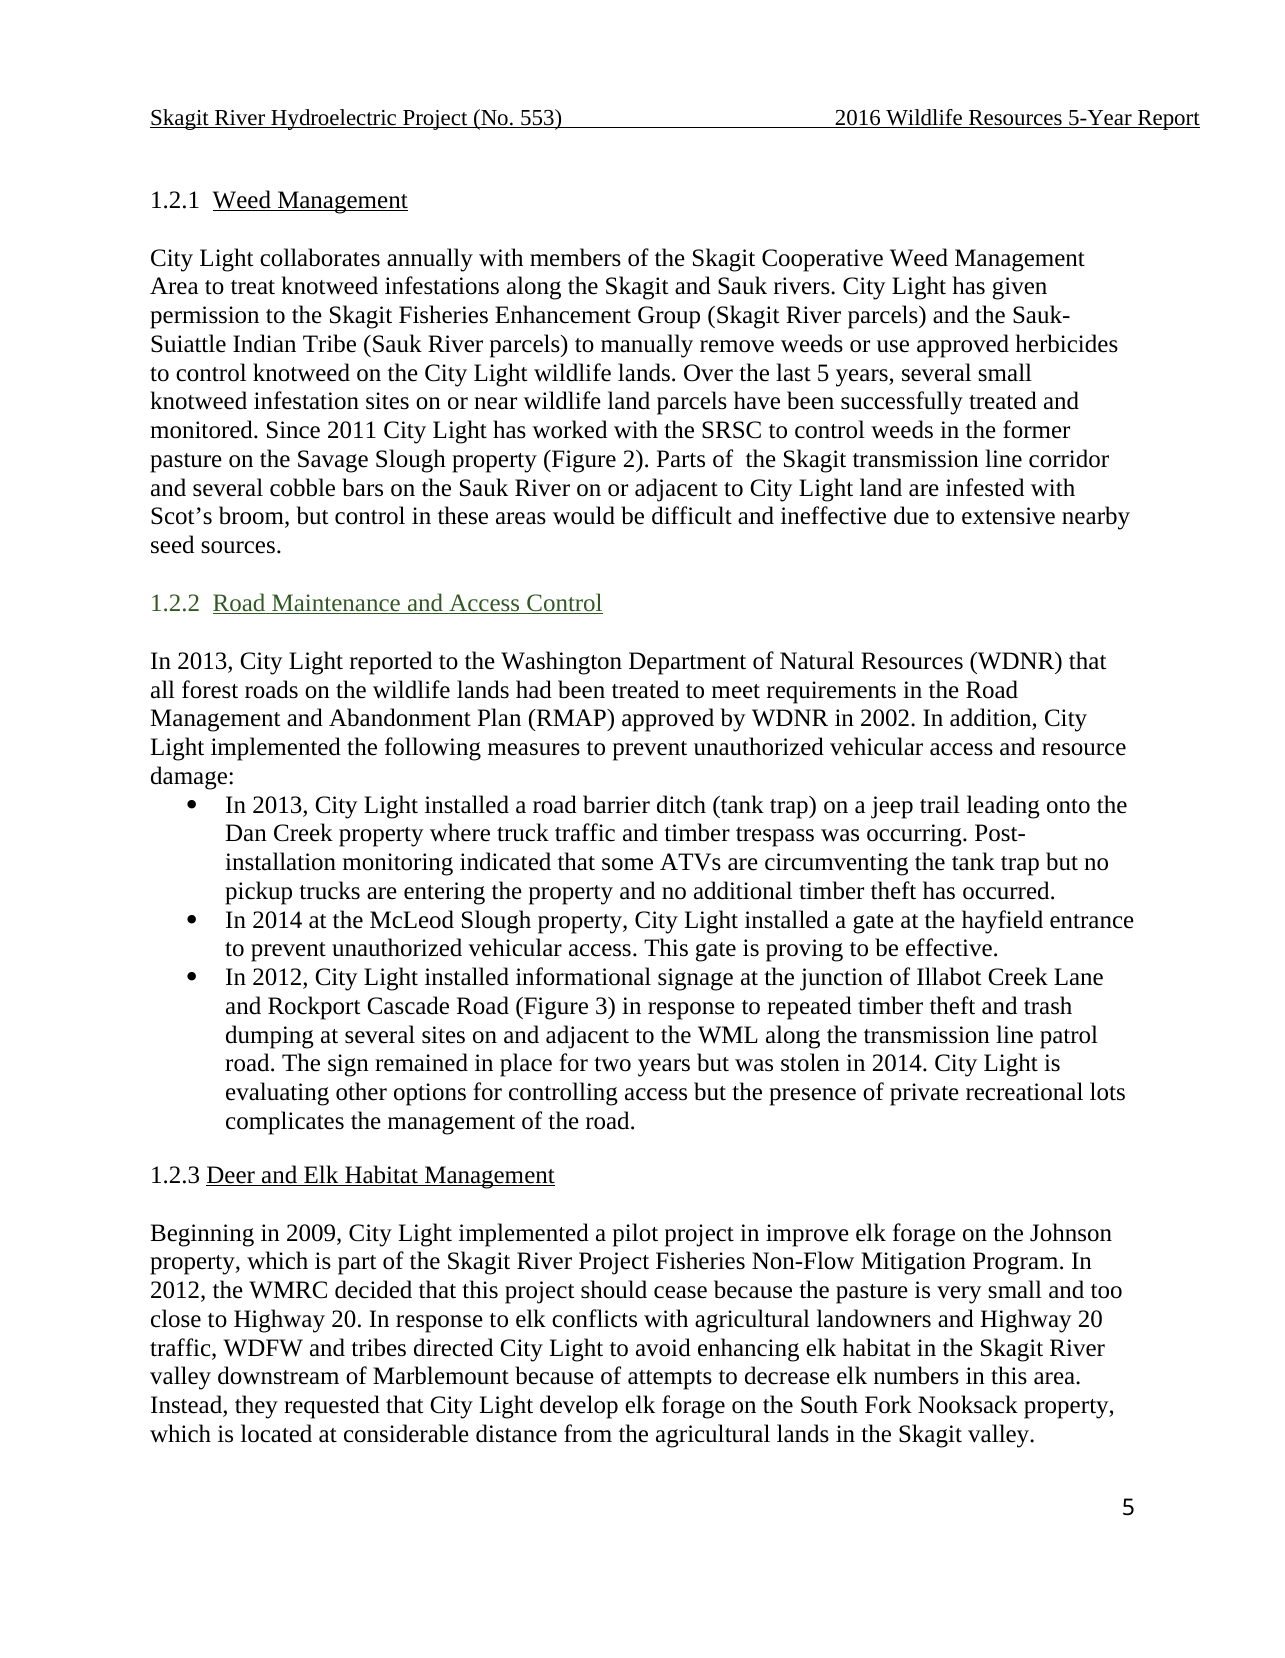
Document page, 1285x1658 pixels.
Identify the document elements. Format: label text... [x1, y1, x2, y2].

list In 2012, City Light installed informational signage at the junction of Illabot Creek Lane and Rockport Cascade Road (Figure 3) in response to repeated timber theft and trash dumping at several sites on and adjacent to the WML along the transmission line patrol road. The sign remained in place for two years but was stolen in 2014. City Light is evaluating other options for controlling access but the presence of private recreational lots complicates the management of the road. [187, 962, 1135, 1135]
subtitle 1.2.1 Weed Management [150, 185, 1135, 213]
subtitle 1.2.3 Deer and Elk Habitat Management [150, 1160, 1135, 1188]
list In 2013, City Light installed a road barrier ditch (tank trap) on a jeep trail leading onto the Dan Creek property where truck traffic and timber trespass was occurring. Post-installation monitoring indicated that some ATVs are circumventing the tank trap but no pickup trucks are entering the property and no additional timber theft has occurred. [187, 790, 1135, 905]
text In 2013, City Light reported to the Washington Department of Natural Resources (WDNR) that all forest roads on the wildlife lands had been treated to meet requirements in the Road Management and Abandonment Plan (RMAP) approved by WDNR in 2002. In addition, City Light implemented the following measures to prevent unauthorized vehicular access and resource damage: [150, 646, 1135, 790]
text Beginning in 2009, City Light implemented a pilot project in improve elk forage on the Johnson property, which is part of the Skagit River Project Fisheries Non-Flow Mitigation Program. In 2012, the WMRC decided that this project should cease because the pasture is very small and too close to Highway 20. In response to elk conflicts with agricultural landowners and Highway 20 traffic, WDFW and tribes directed City Light to avoid enhancing elk habitat in the Skagit River valley downstream of Marblemount because of attempts to decrease elk numbers in this area. Instead, they requested that City Light develop elk forage on the South Fork Nooksack property, which is located at considerable distance from the agricultural lands in the Skagit valley. [150, 1218, 1135, 1448]
text City Light collaborates annually with members of the Skagit Cooperative Weed Management Area to treat knotweed infestations along the Skagit and Sauk rivers. City Light has given permission to the Skagit Fisheries Enhancement Group (Skagit River parcels) and the Sauk-Suiattle Indian Tribe (Sauk River parcels) to manually remove weeds or use approved herbicides to control knotweed on the City Light wildlife lands. Over the last 5 years, several small knotweed infestation sites on or near wildlife land parcels have been successfully treated and monitored. Since 2011 City Light has worked with the SRSC to control weeds in the former pasture on the Savage Slough property (Figure 2). Parts of the Skagit transmission line corridor and several cobble bars on the Sauk River on or adjacent to City Light land are infested with Scot’s broom, but control in these areas would be difficult and ineffective due to extensive nearby seed sources. [150, 243, 1135, 559]
list In 2014 at the McLeod Slough property, City Light installed a gate at the hayfield entrance to prevent unauthorized vehicular access. This gate is proving to be effective. [187, 905, 1135, 962]
subtitle 1.2.2 Road Maintenance and Access Control [150, 588, 1135, 617]
